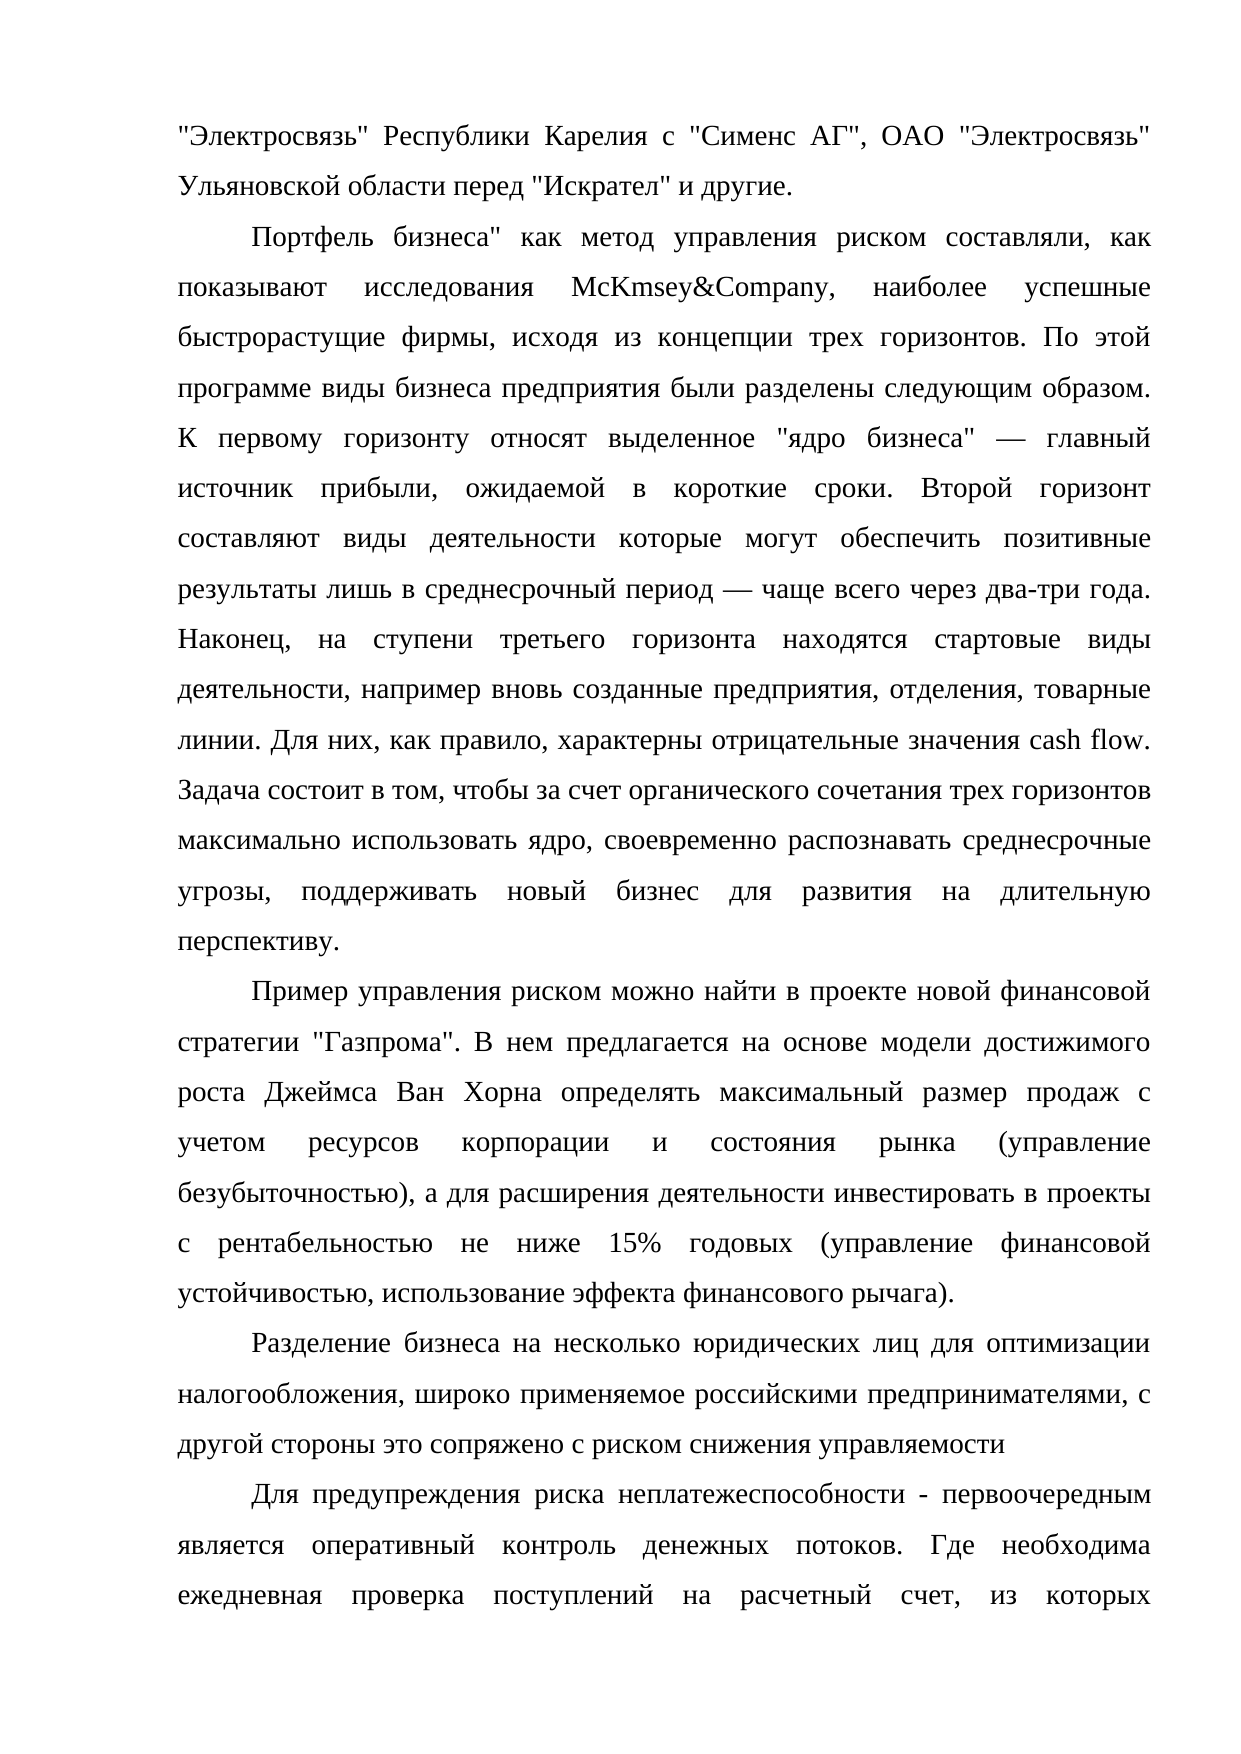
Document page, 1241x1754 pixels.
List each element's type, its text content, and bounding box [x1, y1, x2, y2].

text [177, 1477, 1152, 1611]
text Разделение бизнеса на несколько юридических лиц для оптимизации налогообложения, широко применяемое российскими предпринимателями, с другой стороны это сопряжено с риском снижения управляемости [177, 1326, 1152, 1460]
text Портфель бизнеса" как метод управления риском составляли, как показывают исследования McKmsey&Company, наиболее успешные быстрорастущие фирмы, исходя из концепции трех горизонтов. По этой программе виды бизнеса предприятия были разделены следующим образом. К первому горизонту относят выделенное "ядро бизнеса" — главный источник прибыли, ожидаемой в короткие сроки. Второй горизонт составляют виды деятельности которые могут обеспечить позитивные результаты лишь в среднесрочный период — чаще всего через два-три года. Наконец, на ступени третьего горизонта находятся стартовые виды деятельности, например вновь созданные предприятия, отделения, товарные линии. Для них, как правило, характерны отрицательные значения cash flow. Задача состоит в том, чтобы за счет органического сочетания трех горизонтов максимально использовать ядро, своевременно распознавать среднесрочные угрозы, поддерживать новый бизнес для развития на длительную перспективу. [177, 219, 1152, 957]
text Пример управления риском можно найти в проекте новой финансовой стратегии "Газпрома". В нем предлагается на основе модели достижимого роста Джеймса Ван Хорна определять максимальный размер продаж с учетом ресурсов корпорации и состояния рынка (управление безубыточностью), а для расширения деятельности инвестировать в проекты с рентабельностью не ниже 15% годовых (управление финансовой устойчивостью, использование эффекта финансового рычага). [177, 973, 1152, 1309]
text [177, 118, 1152, 202]
